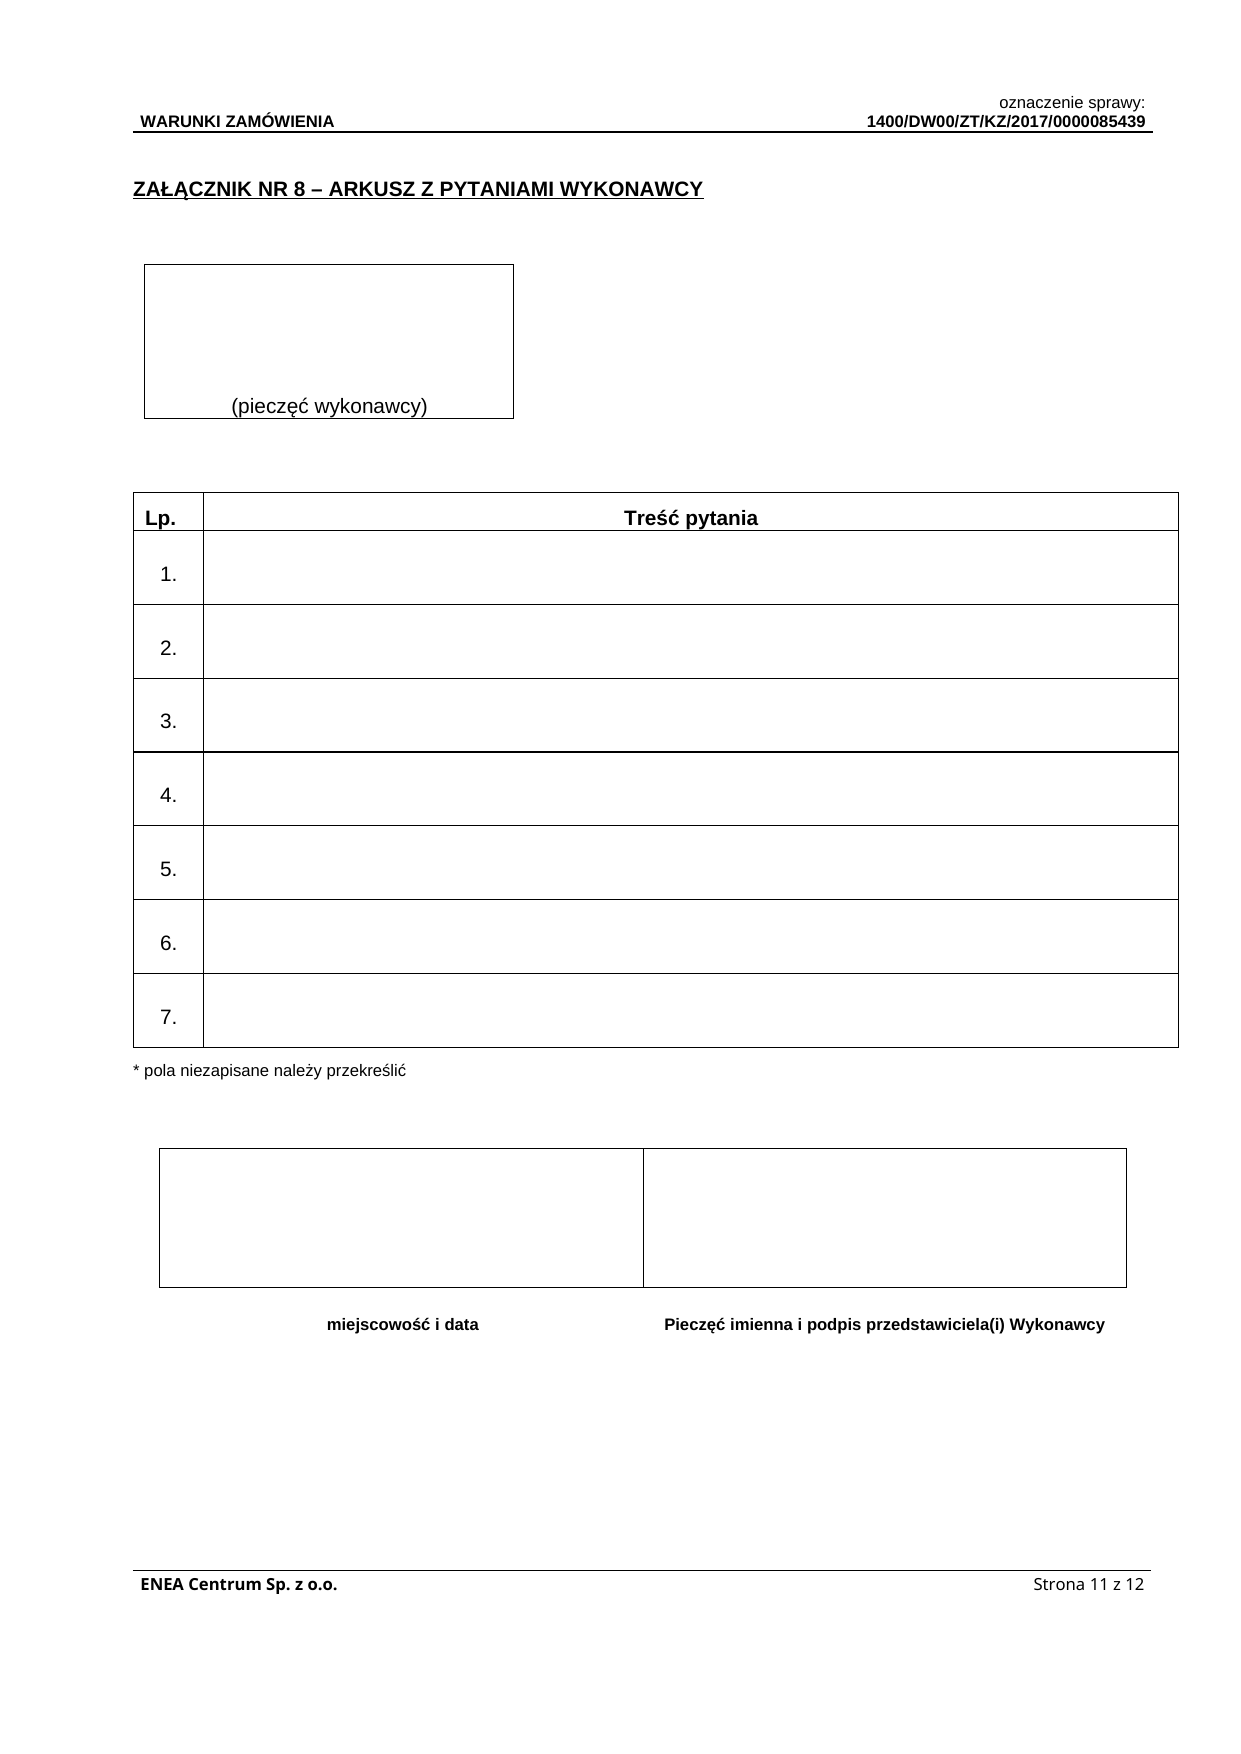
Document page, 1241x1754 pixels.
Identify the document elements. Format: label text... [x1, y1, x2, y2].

table_cell [204, 605, 1178, 677]
table_header miejscowość i data [159, 1303, 643, 1334]
table_header (pieczęć wykonawcy) [145, 265, 513, 418]
table_cell 2. [134, 605, 203, 677]
table_cell [204, 679, 1178, 751]
table_cell 7. [134, 974, 203, 1047]
table_header [160, 1149, 643, 1287]
table_cell 1. [134, 531, 203, 603]
table_cell [204, 531, 1178, 603]
table_cell [204, 826, 1178, 899]
table_cell [204, 900, 1178, 973]
table_cell 3. [134, 679, 203, 751]
table_cell 6. [134, 900, 203, 973]
table_cell 4. [134, 753, 203, 825]
table_header Treść pytania [204, 493, 1178, 529]
subtitle Załącznik nr 8 – Arkusz z pytaniami Wykonawcy [133, 177, 1181, 201]
table_header Pieczęć imienna i podpis przedstawiciela(i) Wykonawcy [643, 1303, 1126, 1334]
table_cell [204, 974, 1178, 1047]
text * pola niezapisane należy przekreślić [133, 1061, 1181, 1080]
table_header Lp. [134, 493, 203, 529]
table_cell [204, 753, 1178, 825]
table_cell 5. [134, 826, 203, 899]
table_header [644, 1149, 1126, 1287]
